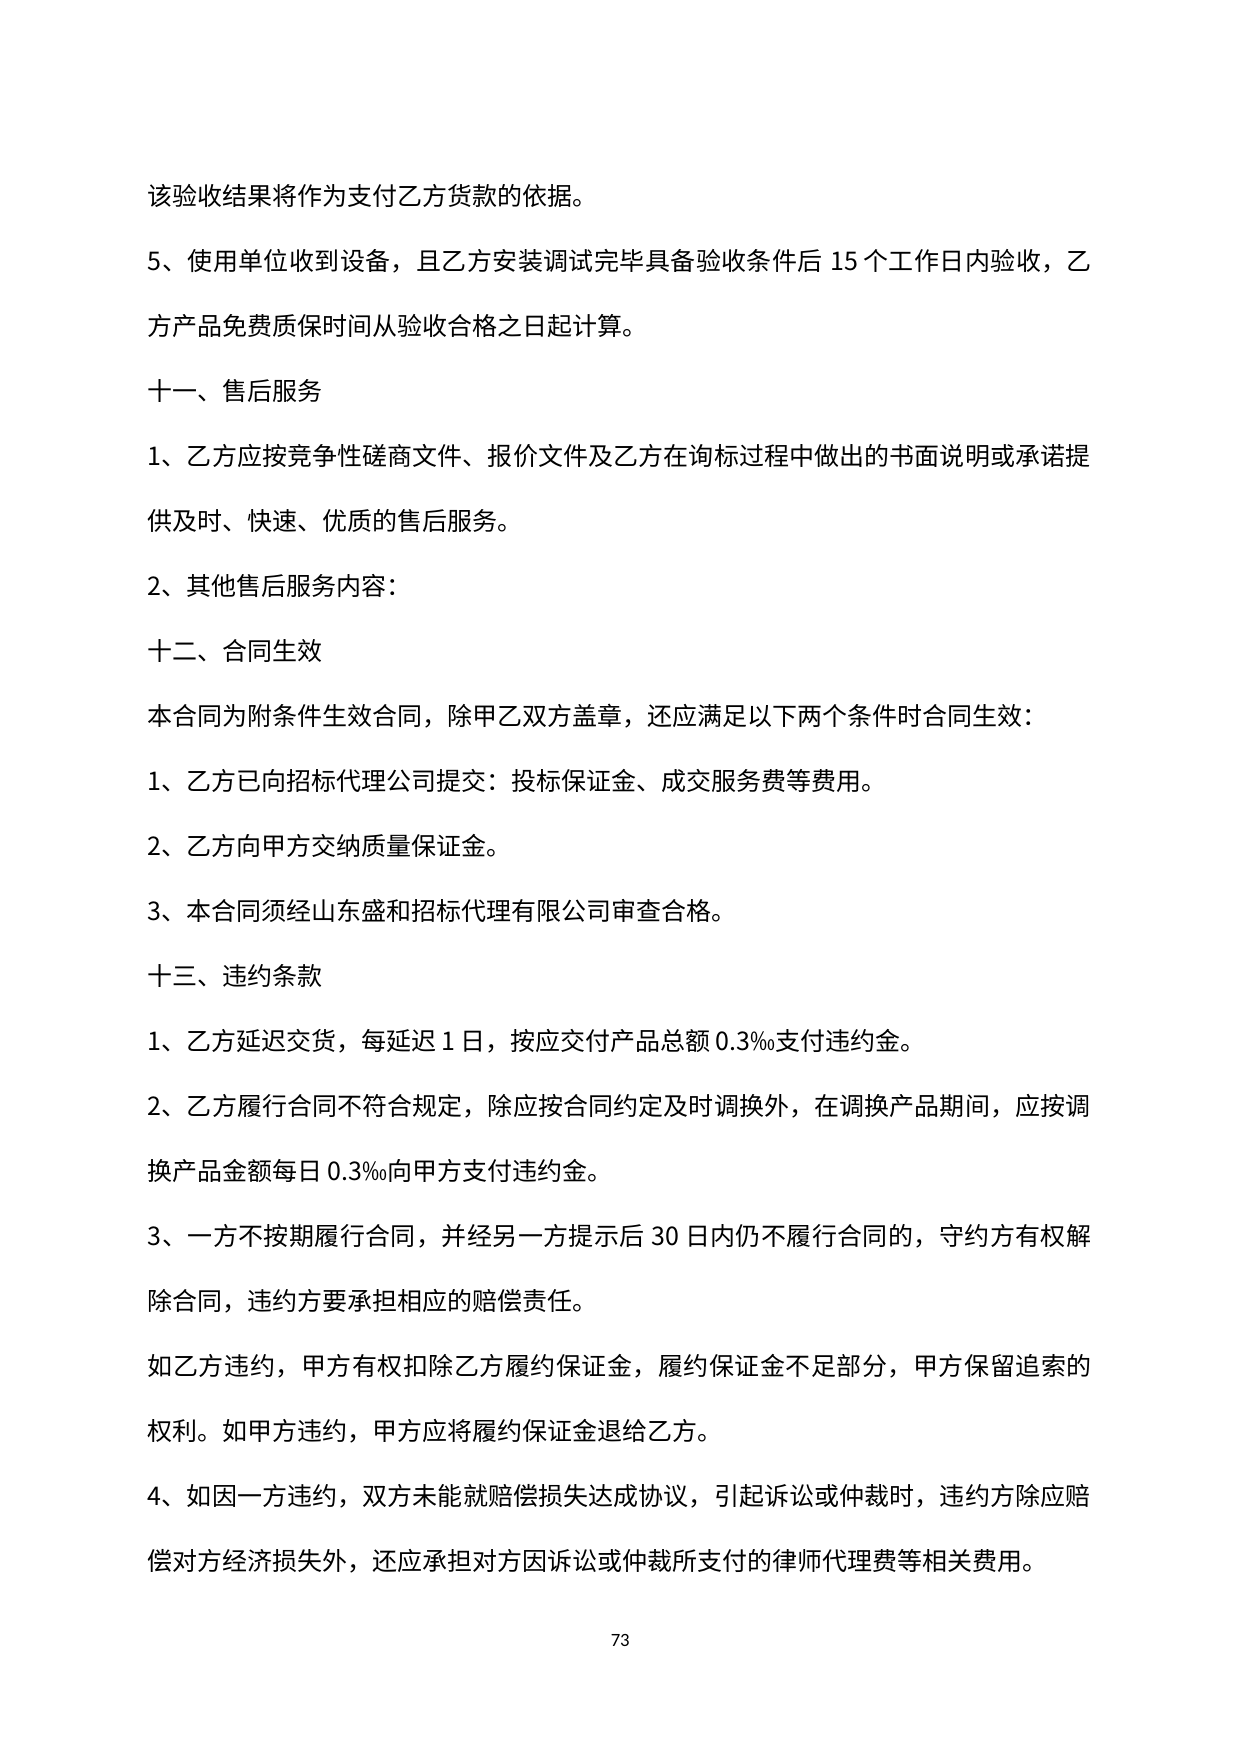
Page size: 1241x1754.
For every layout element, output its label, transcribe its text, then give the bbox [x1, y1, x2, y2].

text 十二、合同生效 [148, 617, 1092, 682]
text 3、一方不按期履行合同，并经另一方提示后30日内仍不履行合同的，守约方有权解除合同，违约方要承担相应的赔偿责任。 [148, 1202, 1092, 1332]
text 本合同为附条件生效合同，除甲乙双方盖章，还应满足以下两个条件时合同生效： [148, 682, 1092, 747]
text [148, 162, 1092, 227]
text 2、乙方履行合同不符合规定，除应按合同约定及时调换外，在调换产品期间，应按调换产品金额每日0.3‰向甲方支付违约金。 [148, 1072, 1092, 1202]
text 2、乙方向甲方交纳质量保证金。 [148, 812, 1092, 877]
text 4、如因一方违约，双方未能就赔偿损失达成协议，引起诉讼或仲裁时，违约方除应赔偿对方经济损失外，还应承担对方因诉讼或仲裁所支付的律师代理费等相关费用。 [148, 1462, 1092, 1592]
text 5、使用单位收到设备，且乙方安装调试完毕具备验收条件后15个工作日内验收，乙方产品免费质保时间从验收合格之日起计算。 [148, 227, 1092, 357]
text 十一、售后服务 [148, 357, 1092, 422]
text 3、本合同须经山东盛和招标代理有限公司审查合格。 [148, 877, 1092, 942]
text 如乙方违约，甲方有权扣除乙方履约保证金，履约保证金不足部分，甲方保留追索的权利。如甲方违约，甲方应将履约保证金退给乙方。 [148, 1332, 1092, 1462]
text 2、其他售后服务内容： [148, 552, 1092, 617]
text 1、乙方延迟交货，每延迟1日，按应交付产品总额0.3‰支付违约金。 [148, 1007, 1092, 1072]
text 十三、违约条款 [148, 942, 1092, 1007]
text 1、乙方已向招标代理公司提交：投标保证金、成交服务费等费用。 [148, 747, 1092, 812]
text 1、乙方应按竞争性磋商文件、报价文件及乙方在询标过程中做出的书面说明或承诺提供及时、快速、优质的售后服务。 [148, 422, 1092, 552]
